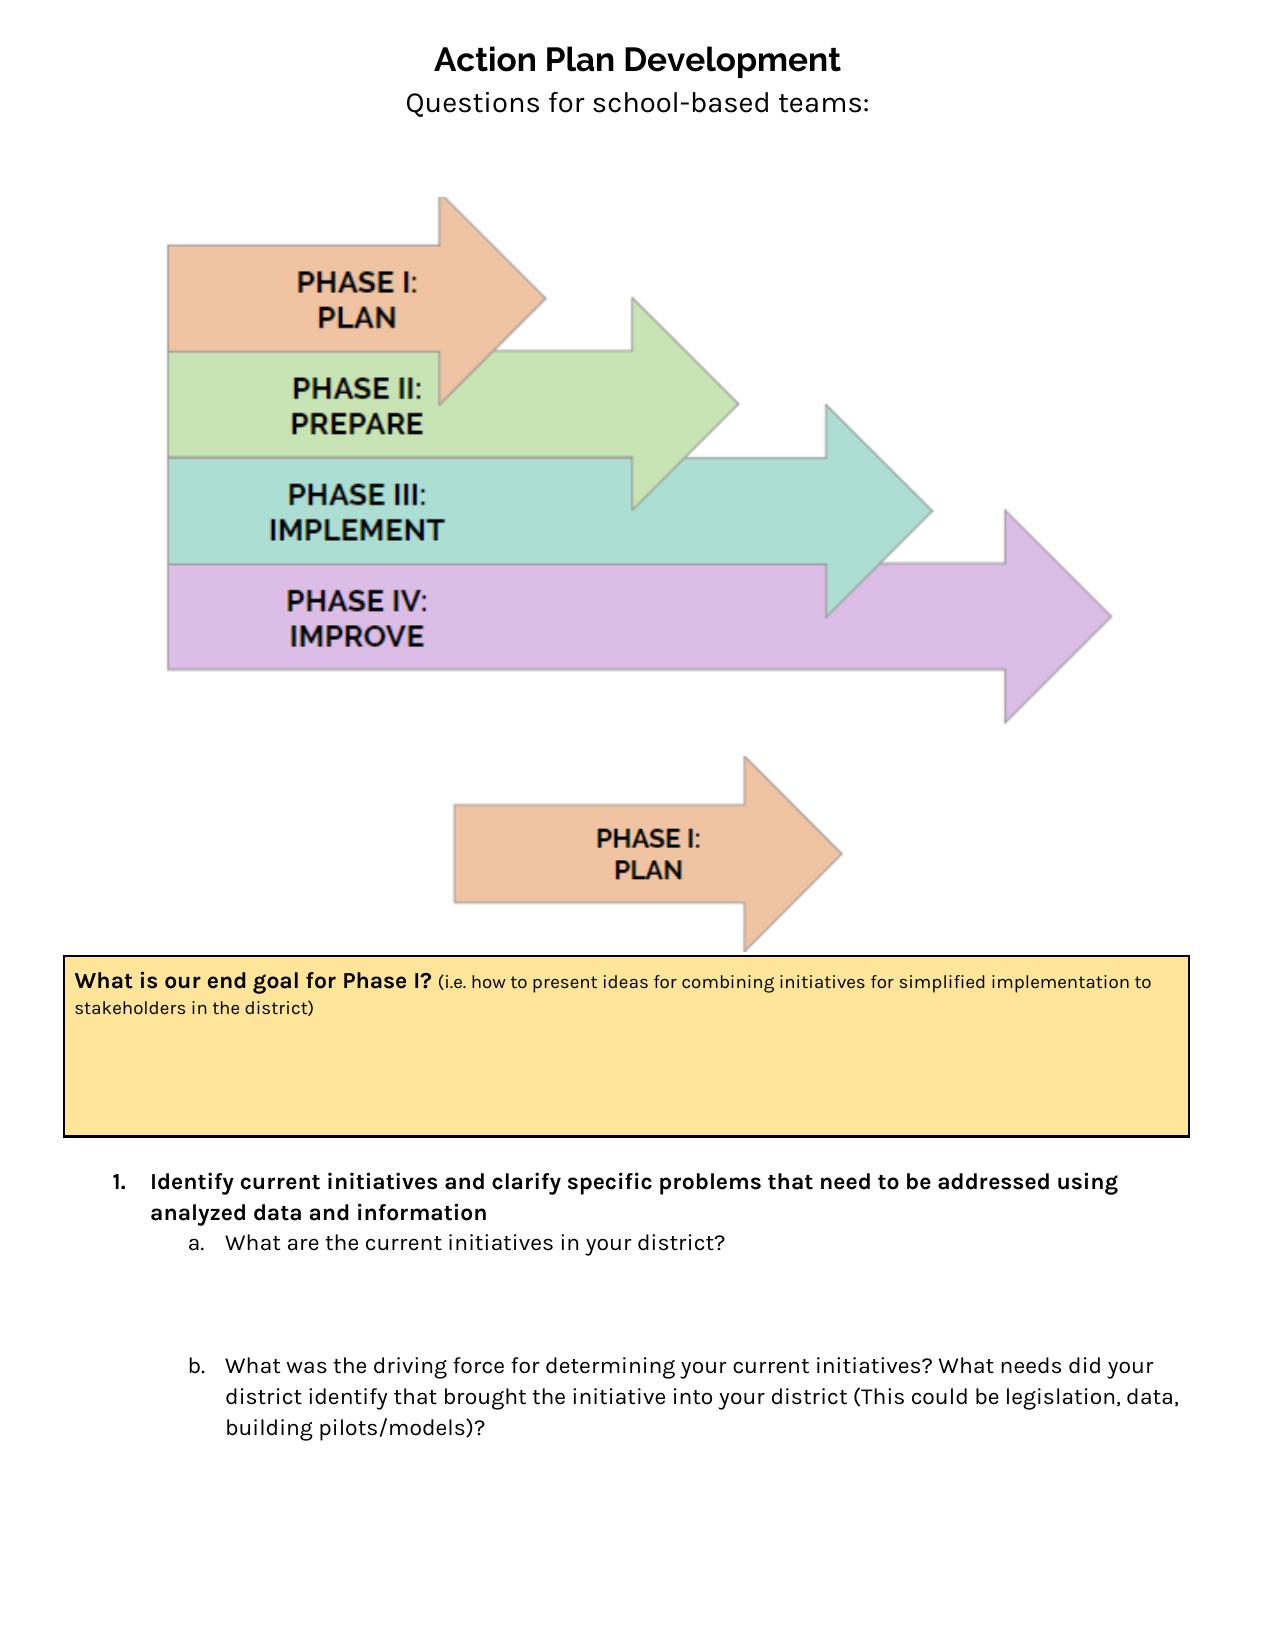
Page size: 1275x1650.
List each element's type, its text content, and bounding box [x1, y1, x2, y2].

list What are the current initiatives in your district? [187, 1229, 1200, 1256]
list Identify current initiatives and clarify specific problems that need to be addressed using analyzed data and information [112, 1168, 1200, 1226]
picture [428, 756, 847, 952]
table_header What is our end goal for Phase I? (i.e. how to present ideas for combining initiatives for simplified implementation to stakeholders in the district) [65, 957, 1188, 1135]
list What was the driving force for determining your current initiatives? What needs did your district identify that brought the initiative into your district (This could be legislation, data, building pilots/models)? [187, 1352, 1200, 1441]
picture [118, 197, 1120, 732]
